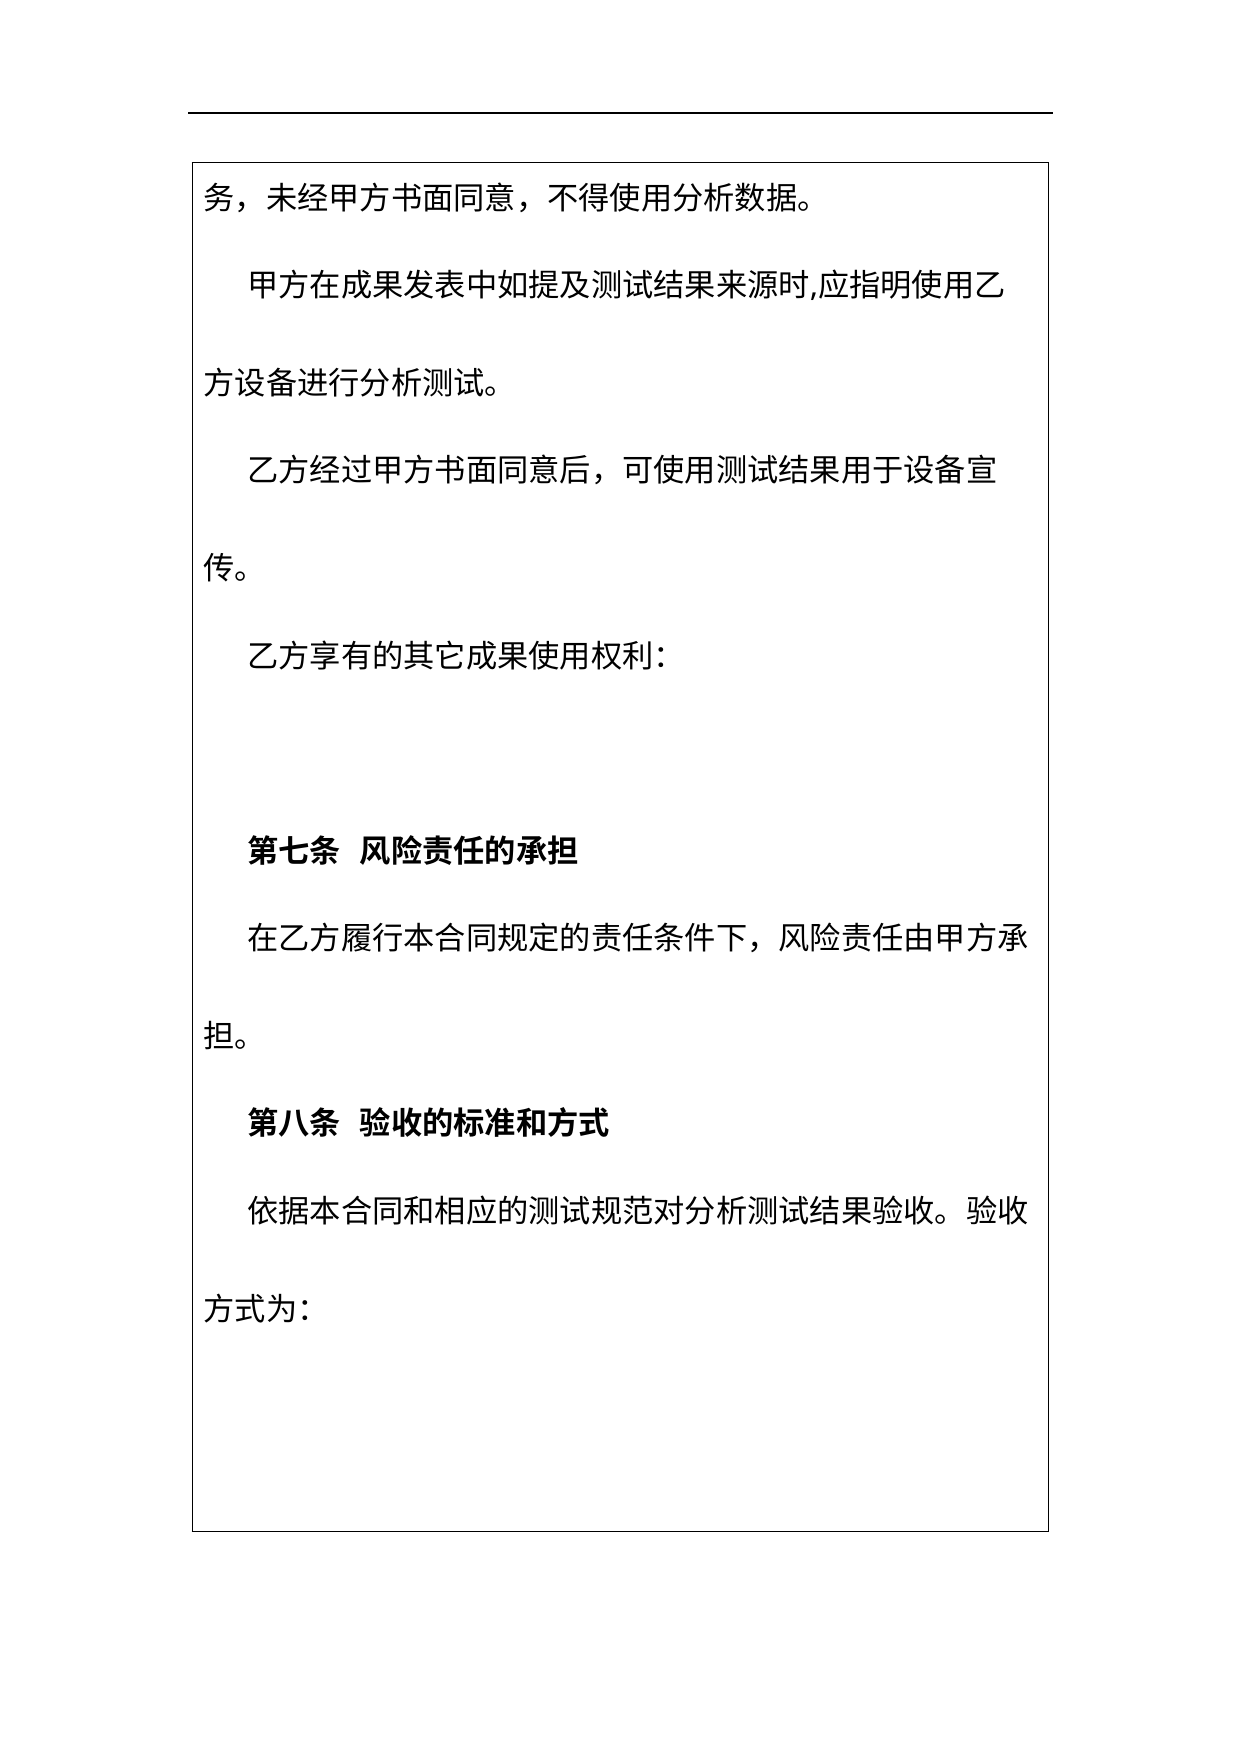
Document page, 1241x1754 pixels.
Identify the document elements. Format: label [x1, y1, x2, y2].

table_header [193, 163, 1048, 1531]
